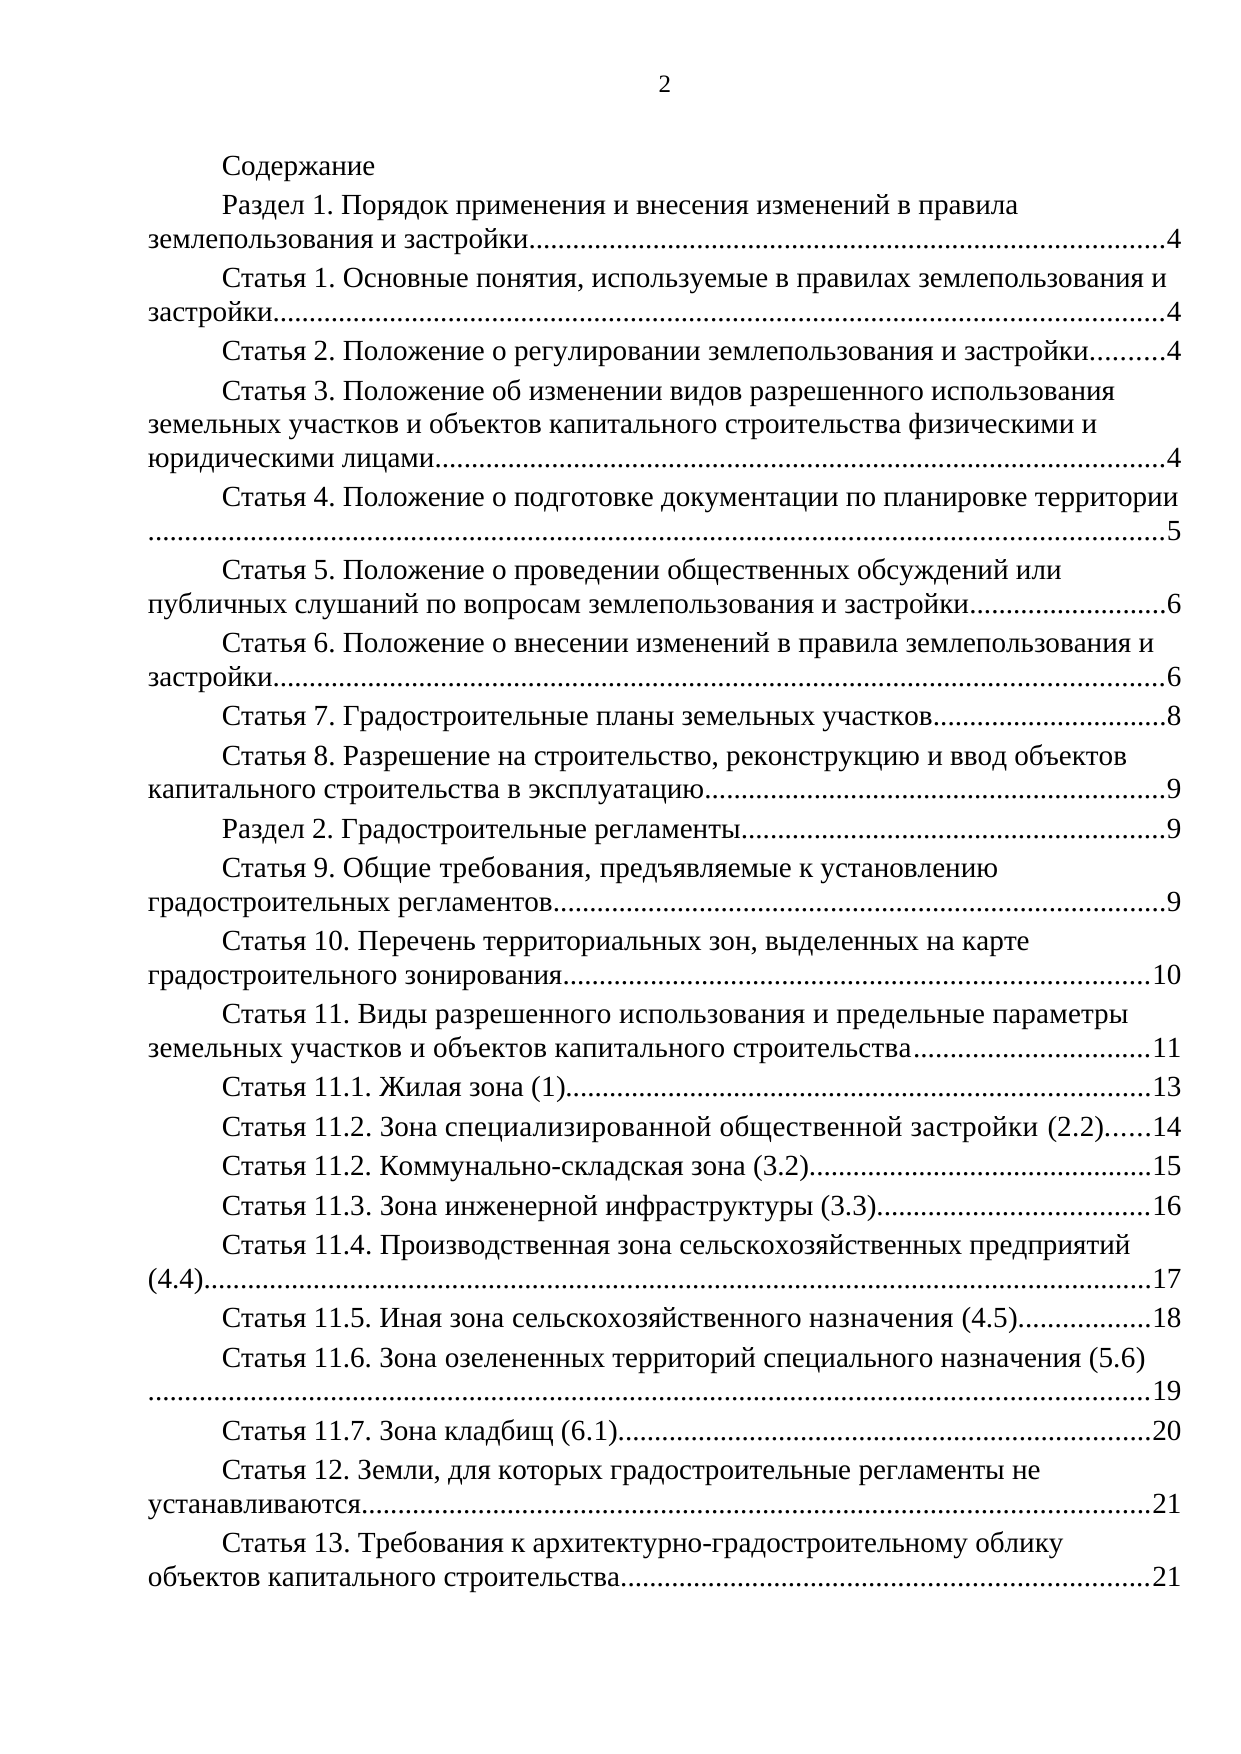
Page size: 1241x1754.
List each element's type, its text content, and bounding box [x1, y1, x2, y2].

text Содержание [148, 148, 1181, 181]
